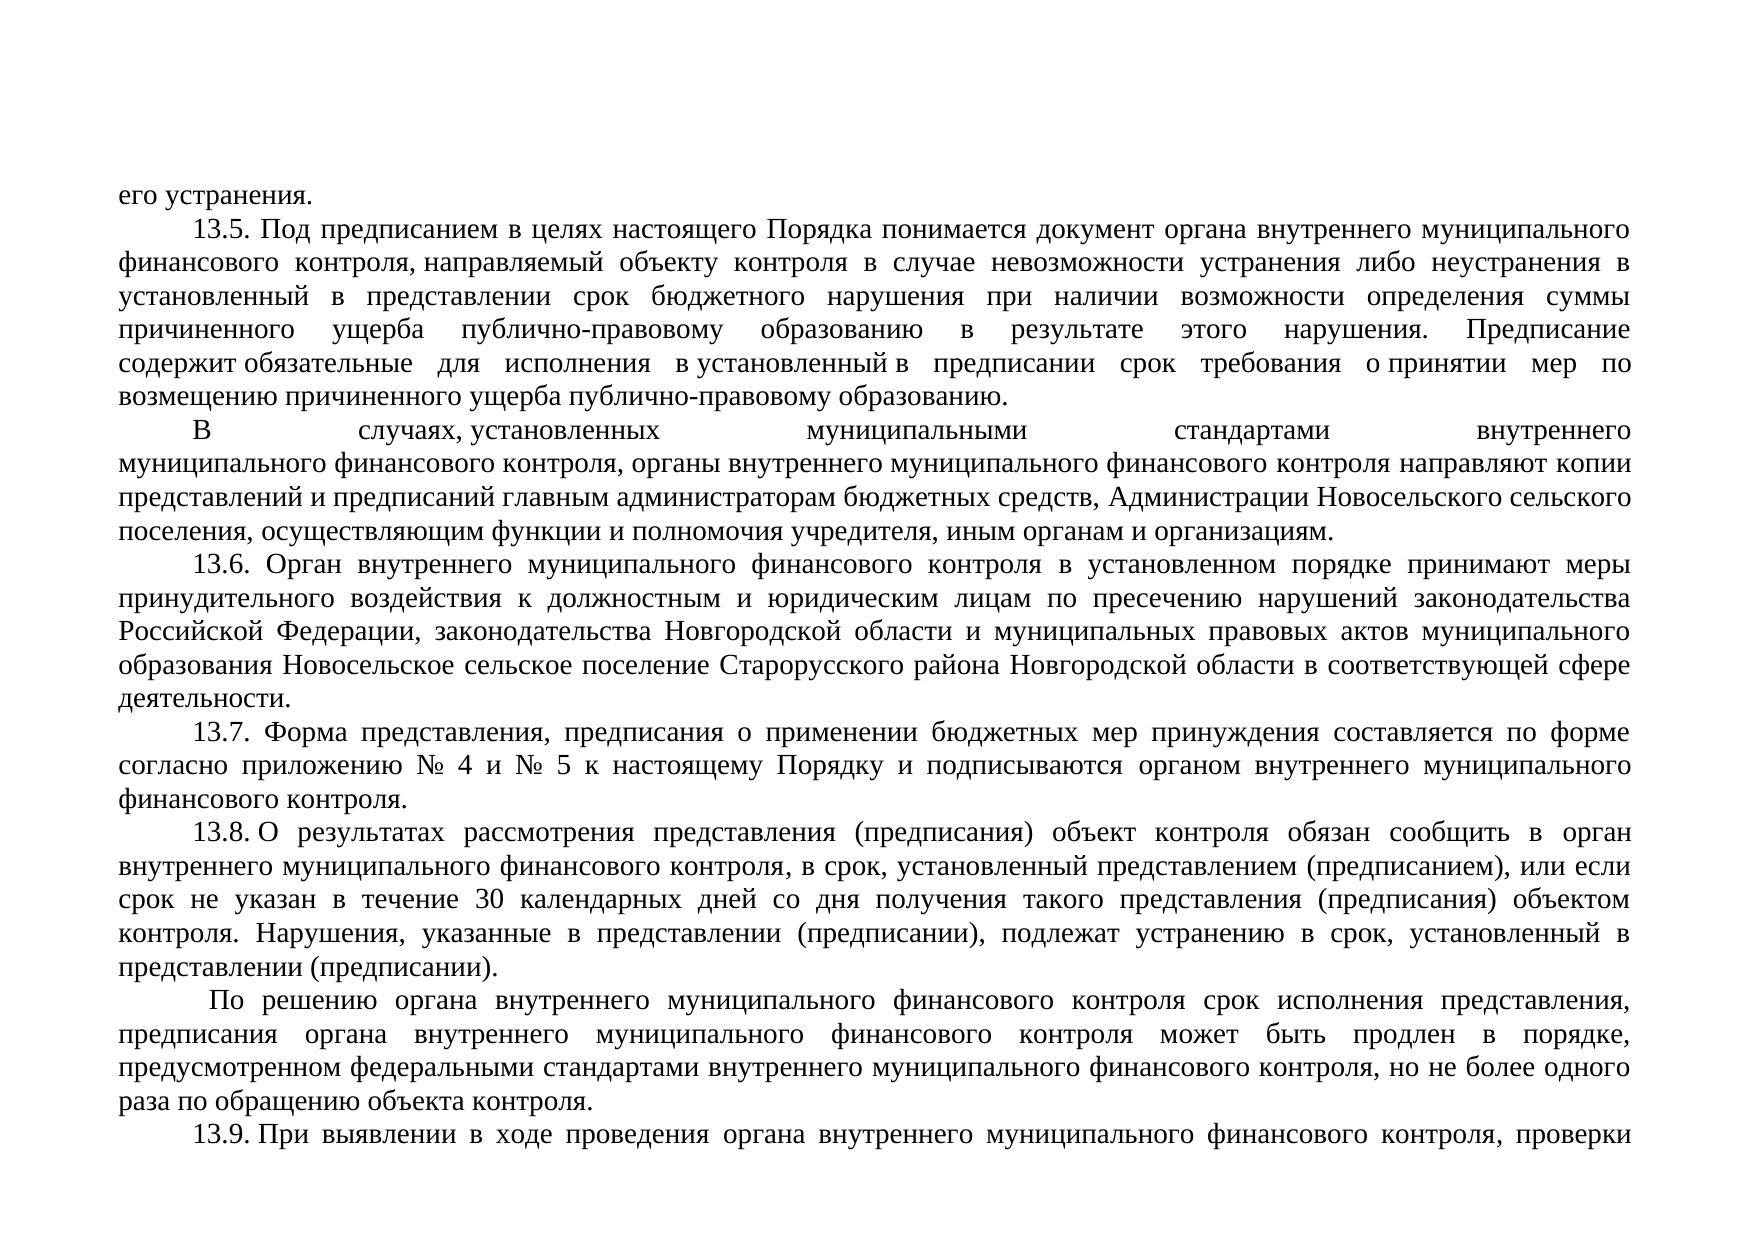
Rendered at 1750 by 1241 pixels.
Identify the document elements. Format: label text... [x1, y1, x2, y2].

text 13.7. Форма представления, предписания о применении бюджетных мер принуждения составляется по форме согласно приложению № 4 и № 5 к настоящему Порядку и подписываются органом внутреннего муниципального финансового контроля. [118, 714, 1632, 814]
text 13.5. Под предписанием в целях настоящего Порядка понимается документ органа внутреннего муниципального финансового контроля, направляемый объекту контроля в случае невозможности устранения либо неустранения в установленный в представлении срок бюджетного нарушения при наличии возможности определения суммы причиненного ущерба публично-правовому образованию в результате этого нарушения. Предписание содержит обязательные для исполнения в установленный в предписании срок требования о принятии мер по возмещению причиненного ущерба публично-правовому образованию. [118, 211, 1632, 412]
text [118, 177, 1632, 211]
text По решению органа внутреннего муниципального финансового контроля срок исполнения представления, предписания органа внутреннего муниципального финансового контроля может быть продлен в порядке, предусмотренном федеральными стандартами внутреннего муниципального финансового контроля, но не более одного раза по обращению объекта контроля. [118, 982, 1632, 1116]
text 13.8. О результатах рассмотрения представления (предписания) объект контроля обязан сообщить в орган внутреннего муниципального финансового контроля, в срок, установленный представлением (предписанием), или если срок не указан в течение 30 календарных дней со дня получения такого представления (предписания) объектом контроля. Нарушения, указанные в представлении (предписании), подлежат устранению в срок, установленный в представлении (предписании). [118, 814, 1632, 982]
text 13.6. Орган внутреннего муниципального финансового контроля в установленном порядке принимают меры принудительного воздействия к должностным и юридическим лицам по пресечению нарушений законодательства Российской Федерации, законодательства Новгородской области и муниципальных правовых актов муниципального образования Новосельское сельское поселение Старорусского района Новгородской области в соответствующей сфере деятельности. [118, 546, 1632, 714]
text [118, 1116, 1632, 1150]
text В случаях, установленных муниципальными стандартами внутреннего муниципального финансового контроля, органы внутреннего муниципального финансового контроля направляют копии представлений и предписаний главным администраторам бюджетных средств, Администрации Новосельского сельского поселения, осуществляющим функции и полномочия учредителя, иным органам и организациям. [118, 412, 1632, 546]
